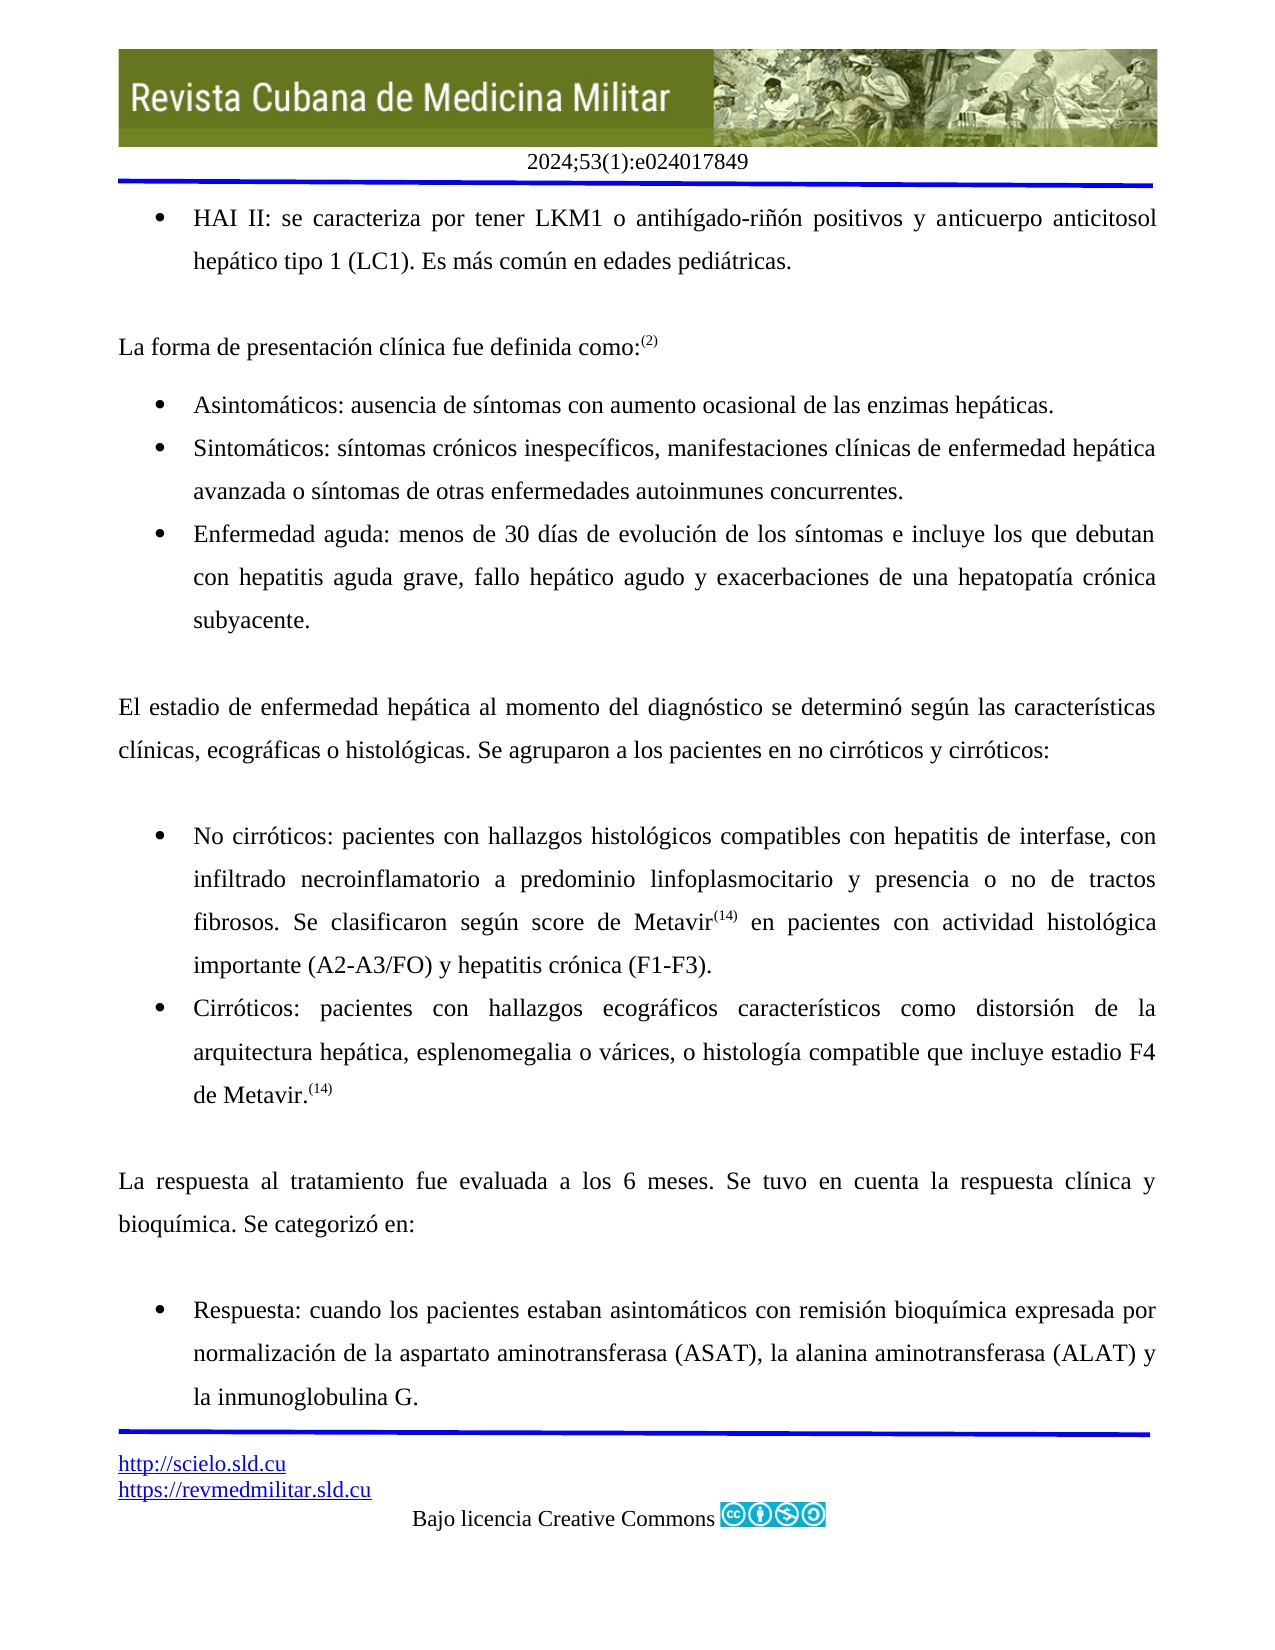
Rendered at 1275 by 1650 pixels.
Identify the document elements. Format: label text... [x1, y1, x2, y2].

text El estadio de enfermedad hepática al momento del diagnóstico se determinó según las características clínicas, ecográficas o histológicas. Se agruparon a los pacientes en no cirróticos y cirróticos: [118, 692, 1157, 763]
picture [720, 1502, 826, 1527]
list Respuesta: cuando los pacientes estaban asintomáticos con remisión bioquímica expresada por normalización de la aspartato aminotransferasa (ASAT), la alanina aminotransferasa (ALAT) y la inmunoglobulina G. [156, 1295, 1157, 1410]
picture [118, 49, 1158, 147]
list HAI II: se caracteriza por tener LKM1 o antihígado-riñón positivos y anticuerpo anticitosol hepático tipo 1 (LC1). Es más común en edades pediátricas. [156, 203, 1157, 275]
list Asintomáticos: ausencia de síntomas con aumento ocasional de las enzimas hepáticas. [156, 390, 1157, 418]
text La forma de presentación clínica fue definida como:(2) [118, 332, 1157, 361]
list Cirróticos: pacientes con hallazgos ecográficos característicos como distorsión de la arquitectura hepática, esplenomegalia o várices, o histología compatible que incluye estadio F4 de Metavir.(14) [156, 993, 1157, 1108]
text La respuesta al tratamiento fue evaluada a los 6 meses. Se tuvo en cuenta la respuesta clínica y bioquímica. Se categorizó en: [118, 1166, 1157, 1238]
list Enfermedad aguda: menos de 30 días de evolución de los síntomas e incluye los que debutan con hepatitis aguda grave, fallo hepático agudo y exacerbaciones de una hepatopatía crónica subyacente. [156, 519, 1157, 634]
list Sintomáticos: síntomas crónicos inespecíficos, manifestaciones clínicas de enfermedad hepática avanzada o síntomas de otras enfermedades autoinmunes concurrentes. [156, 433, 1157, 505]
list No cirróticos: pacientes con hallazgos histológicos compatibles con hepatitis de interfase, con infiltrado necroinflamatorio a predominio linfoplasmocitario y presencia o no de tractos fibrosos. Se clasificaron según score de Metavir(14) en pacientes con actividad histológica importante (A2-A3/FO) y hepatitis crónica (F1-F3). [156, 821, 1157, 979]
